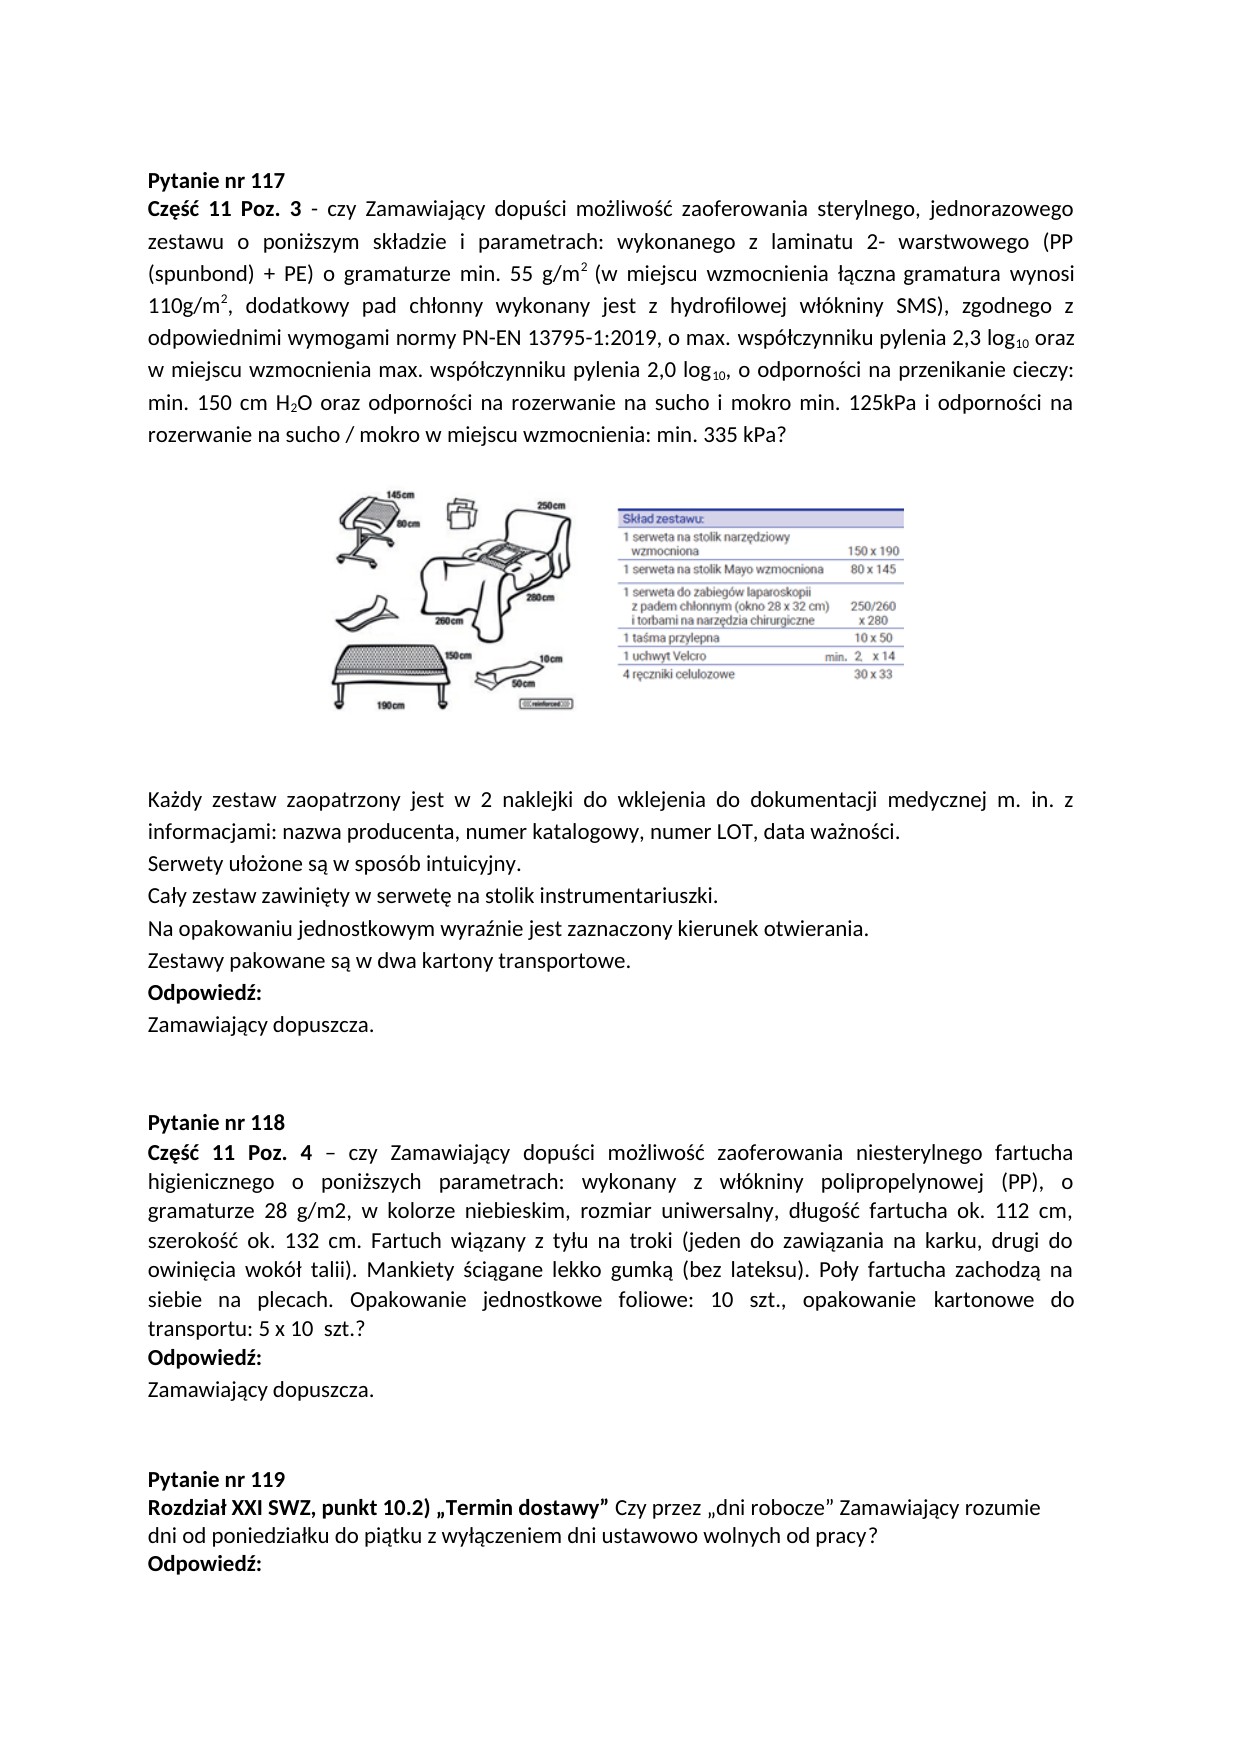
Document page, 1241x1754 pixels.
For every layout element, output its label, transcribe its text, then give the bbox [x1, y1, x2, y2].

text Cały zestaw zawinięty w serwetę na stolik instrumentariuszki. [148, 882, 1075, 910]
text Odpowiedź: [148, 1343, 1075, 1371]
text Zamawiający dopuszcza. [148, 1010, 1075, 1038]
text Odpowiedź: [148, 1549, 1075, 1577]
text Serwety ułożone są w sposób intuicyjny. [148, 849, 1075, 877]
text Pytanie nr 119 [148, 1465, 1075, 1493]
text Rozdział XXI SWZ, punkt 10.2) „Termin dostawy” Czy przez „dni robocze” Zamawiający rozumie dni od poniedziałku do piątku z wyłączeniem dni ustawowo wolnych od pracy? [148, 1493, 1075, 1549]
text Zestawy pakowane są w dwa kartony transportowe. [148, 946, 1075, 974]
text Na opakowaniu jednostkowym wyraźnie jest zaznaczony kierunek otwierania. [148, 914, 1075, 942]
text Zamawiający dopuszcza. [148, 1375, 1075, 1403]
picture [318, 484, 904, 717]
text Każdy zestaw zaopatrzony jest w 2 naklejki do wklejenia do dokumentacji medycznej m. in. z informacjami: nazwa producenta, numer katalogowy, numer LOT, data ważności. [148, 785, 1075, 845]
text Część 11 Poz. 4 – czy Zamawiający dopuści możliwość zaoferowania niesterylnego fartucha higienicznego o poniższych parametrach: wykonany z włókniny polipropelynowej (PP), o gramaturze 28 g/m2, w kolorze niebieskim, rozmiar uniwersalny, długość fartucha ok. 112 cm, szerokość ok. 132 cm. Fartuch wiązany z tyłu na troki (jeden do zawiązania na karku, drugi do owinięcia wokół talii). Mankiety ściągane lekko gumką (bez lateksu). Poły fartucha zachodzą na siebie na plecach. Opakowanie jednostkowe foliowe: 10 szt., opakowanie kartonowe do transportu: 5 x 10 szt.? [148, 1136, 1075, 1343]
text Odpowiedź: [148, 978, 1075, 1006]
text Pytanie nr 118 [148, 1107, 1075, 1136]
text Pytanie nr 117 [148, 165, 1075, 194]
text Część 11 Poz. 3 - czy Zamawiający dopuści możliwość zaoferowania sterylnego, jednorazowego zestawu o poniższym składzie i parametrach: wykonanego z laminatu 2- warstwowego (PP (spunbond) + PE) o gramaturze min. 55 g/m2 (w miejscu wzmocnienia łączna gramatura wynosi 110g/m2, dodatkowy pad chłonny wykonany jest z hydrofilowej włókniny SMS), zgodnego z odpowiednimi wymogami normy PN-EN 13795-1:2019, o max. współczynniku pylenia 2,3 log10 oraz w miejscu wzmocnienia max. współczynniku pylenia 2,0 log10, o odporności na przenikanie cieczy: min. 150 cm H2O oraz odporności na rozerwanie na sucho i mokro min. 125kPa i odporności na rozerwanie na sucho / mokro w miejscu wzmocnienia: min. 335 kPa? [148, 194, 1075, 448]
